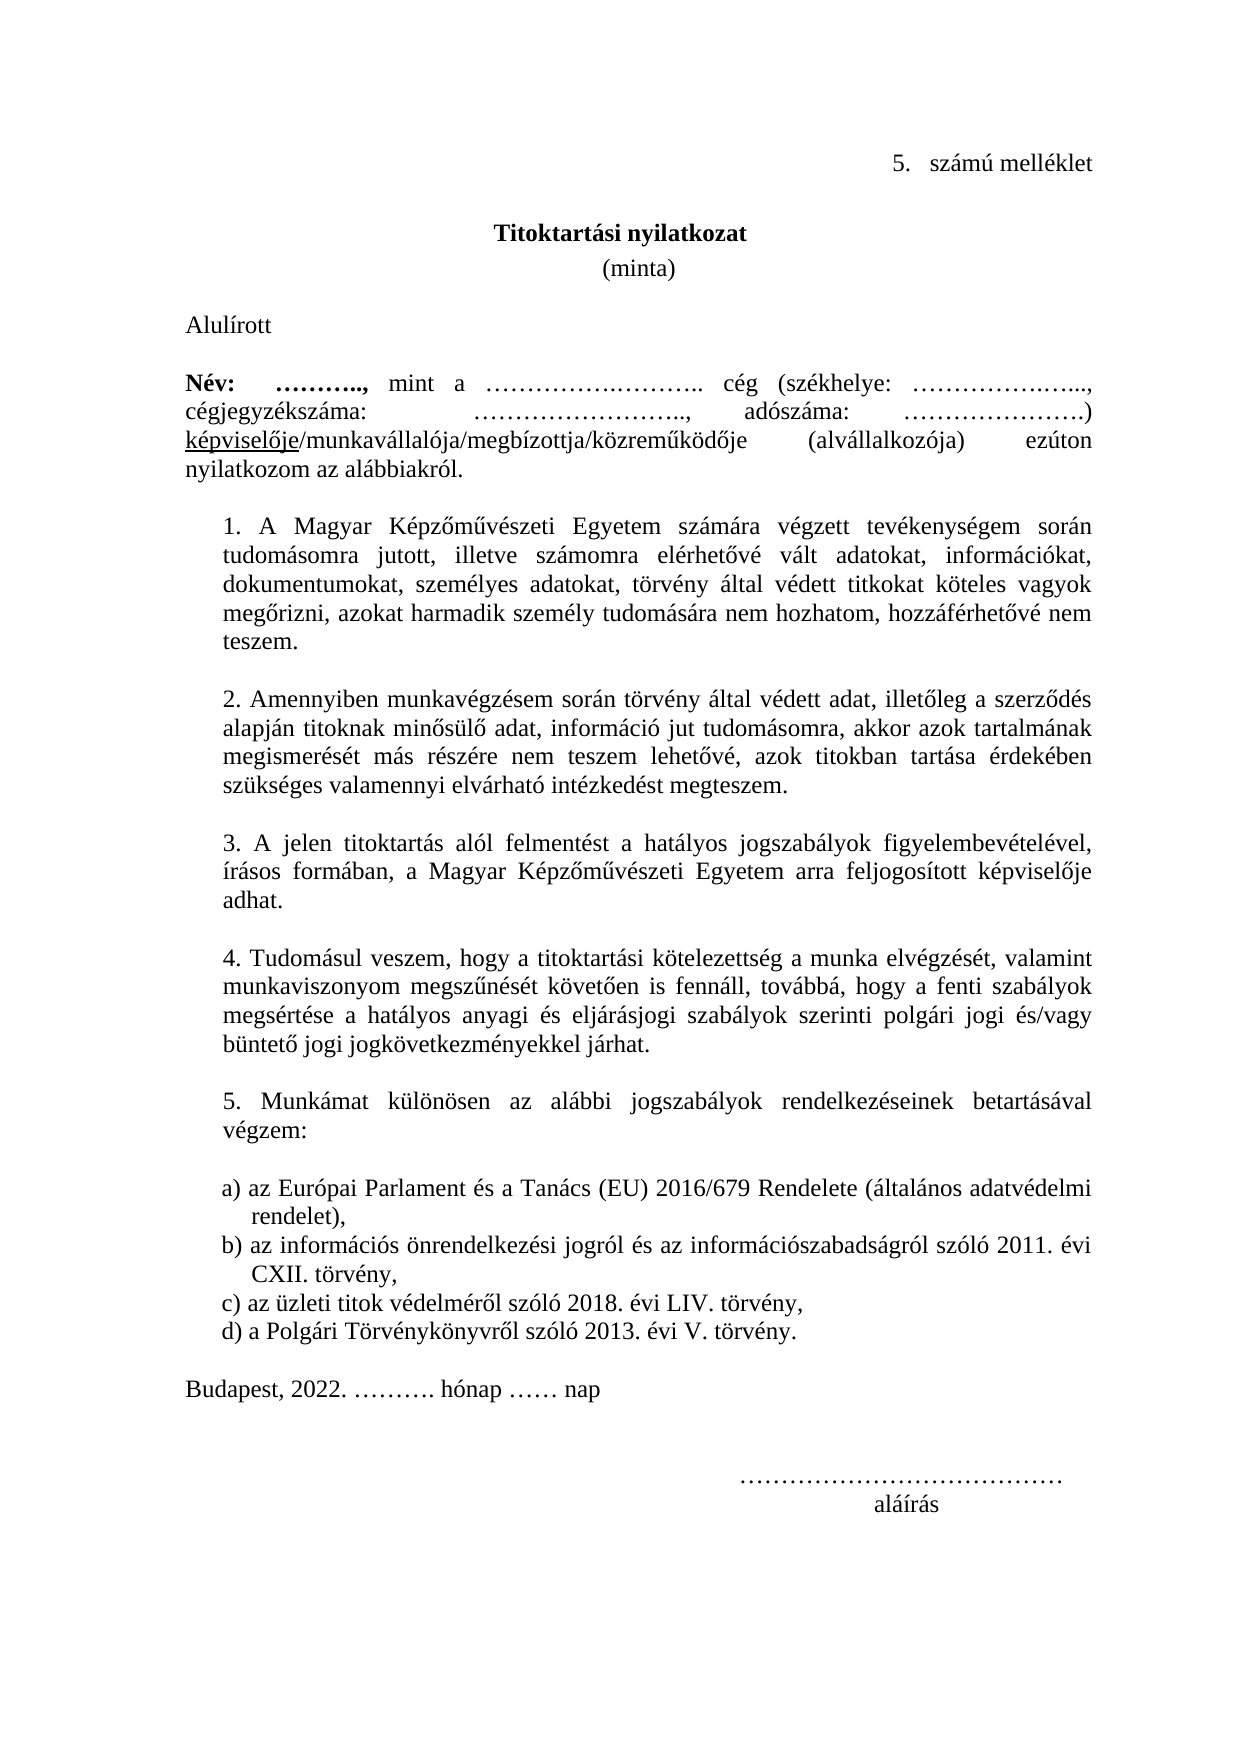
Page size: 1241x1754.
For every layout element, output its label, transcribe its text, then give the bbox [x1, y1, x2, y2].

text (minta) [185, 253, 1093, 281]
text d) a Polgári Törvénykönyvről szóló 2013. évi V. törvény. [221, 1316, 1093, 1345]
text 1. A Magyar Képzőművészeti Egyetem számára végzett tevékenységem során tudomásomra jutott, illetve számomra elérhetővé vált adatokat, információkat, dokumentumokat, személyes adatokat, törvény által védett titkokat köteles vagyok megőrizni, azokat harmadik személy tudomására nem hozhatom, hozzáférhetővé nem teszem. [223, 511, 1093, 655]
text 3. A jelen titoktartás alól felmentést a hatályos jogszabályok figyelembevételével, írásos formában, a Magyar Képzőművészeti Egyetem arra feljogosított képviselője adhat. [223, 828, 1093, 914]
text Név: ……….., mint a …………….……….. cég (székhelye: …………….…..., cégjegyzékszáma: …………………….., adószáma: ………………….) képviselője/munkavállalója/megbízottja/közreműködője (alvállalkozója) ezúton nyilatkozom az alábbiakról. [185, 368, 1093, 483]
text 5. Munkámat különösen az alábbi jogszabályok rendelkezéseinek betartásával végzem: [223, 1086, 1093, 1144]
text Alulírott [185, 310, 1093, 339]
text 2. Amennyiben munkavégzésem során törvény által védett adat, illetőleg a szerződés alapján titoknak minősülő adat, információ jut tudomásomra, akkor azok tartalmának megismerését más részére nem teszem lehetővé, azok titokban tartása érdekében szükséges valamennyi elvárható intézkedést megteszem. [223, 684, 1093, 799]
text 4. Tudomásul veszem, hogy a titoktartási kötelezettség a munka elvégzését, valamint munkaviszonyom megszűnését követően is fennáll, továbbá, hogy a fenti szabályok megsértése a hatályos anyagi és eljárásjogi szabályok szerinti polgári jogi és/vagy büntető jogi jogkövetkezményekkel járhat. [223, 943, 1093, 1058]
text ………………………………… [738, 1460, 1093, 1489]
text Titoktartási nyilatkozat [148, 218, 1093, 246]
text aláírás [775, 1489, 1093, 1518]
text c) az üzleti titok védelméről szóló 2018. évi LIV. törvény, [221, 1288, 1093, 1316]
text Budapest, 2022. ………. hónap …… nap [185, 1374, 1093, 1403]
text a) az Európai Parlament és a Tanács (EU) 2016/679 Rendelete (általános adatvédelmi rendelet), [221, 1173, 1093, 1230]
text b) az információs önrendelkezési jogról és az információszabadságról szóló 2011. évi CXII. törvény, [221, 1230, 1093, 1288]
list számú melléklet [635, 148, 1093, 176]
